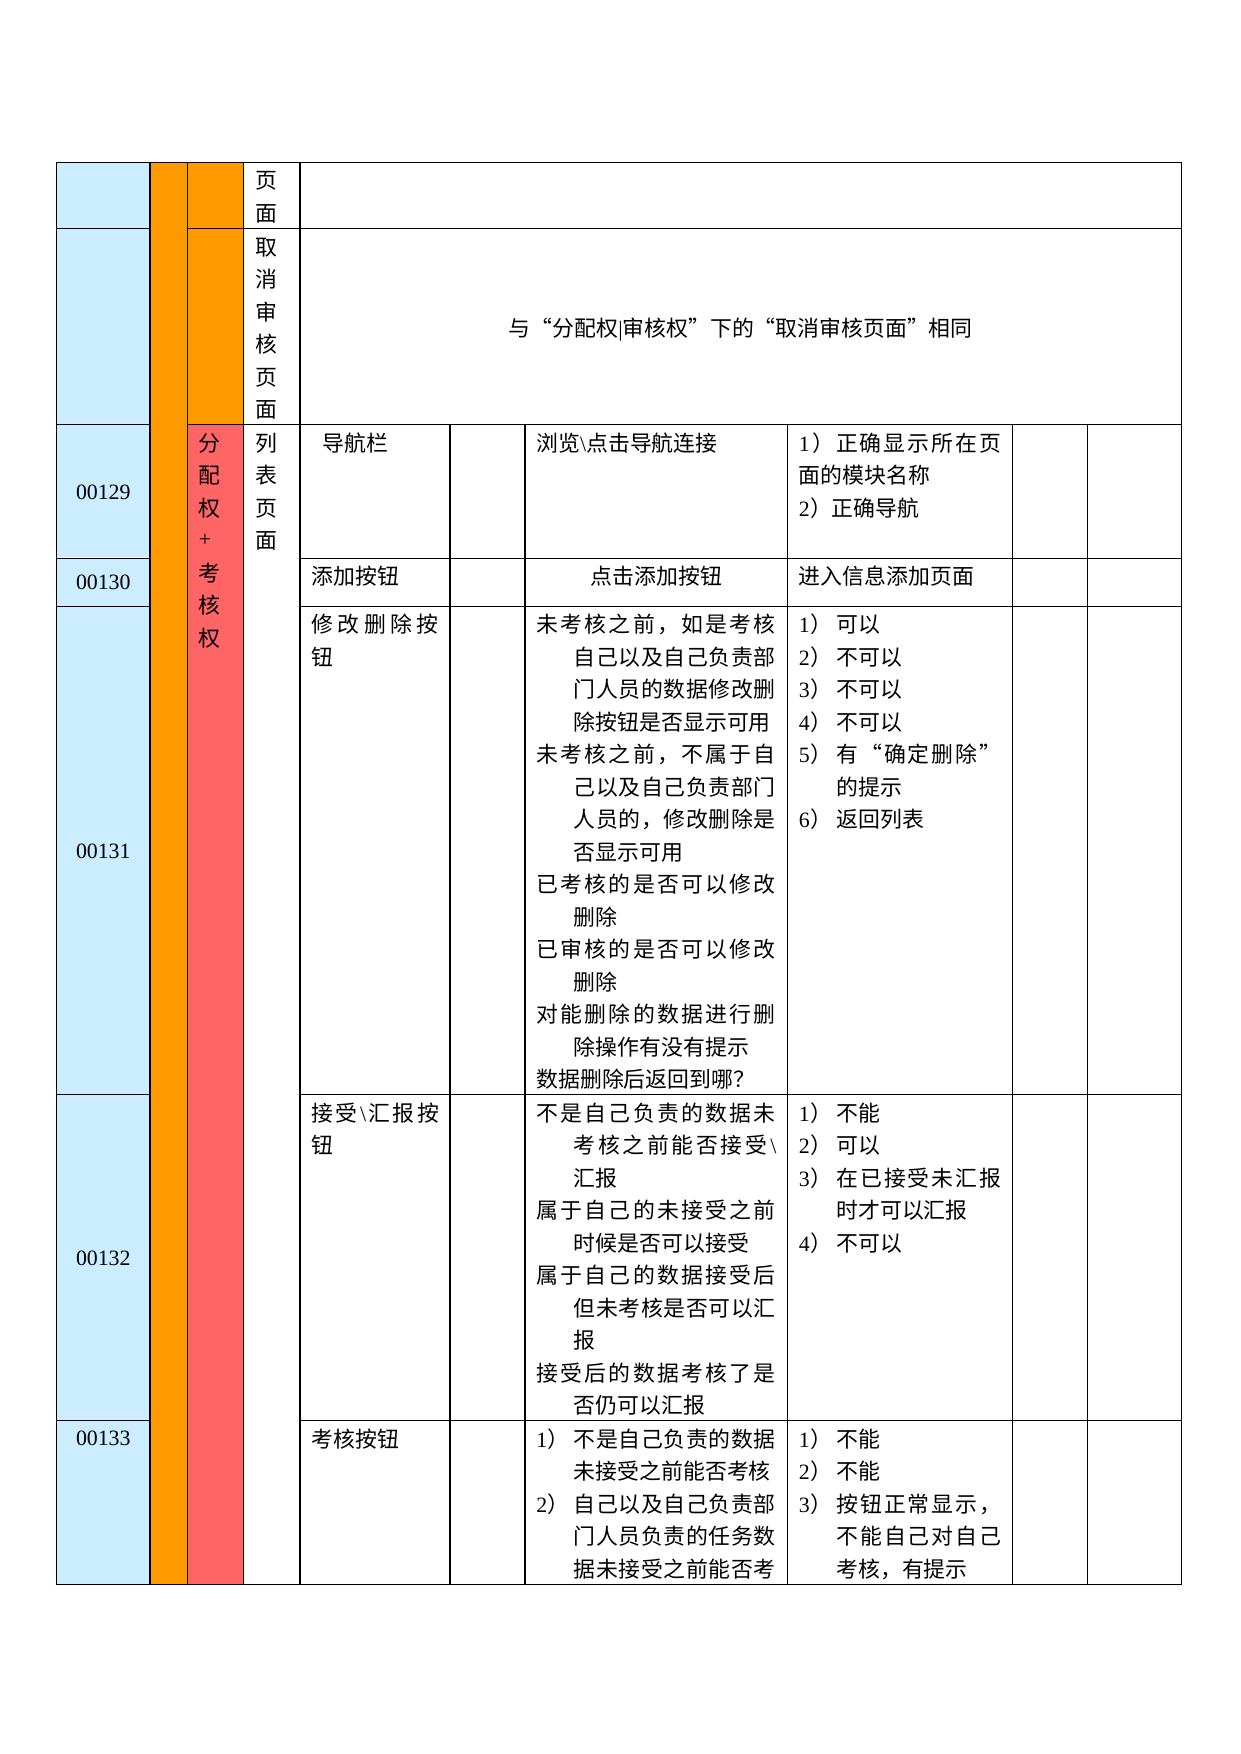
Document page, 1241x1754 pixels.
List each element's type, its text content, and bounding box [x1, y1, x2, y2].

table_cell [1088, 559, 1181, 606]
table_cell 00133 [57, 1421, 149, 1584]
table_cell [1013, 607, 1087, 1094]
table_cell 信息审核页面 [244, 163, 299, 228]
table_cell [301, 163, 1181, 228]
table_cell 不能 可以 在已接受未汇报时才可以汇报 不可以 [788, 1095, 1012, 1420]
table_cell 00129 [57, 425, 149, 557]
table_cell 添加按钮 [301, 559, 449, 606]
table_cell [1013, 425, 1087, 557]
table_cell 修改删除按钮 [301, 607, 449, 1094]
table_cell [188, 229, 243, 424]
table_cell 取消审核页面 [244, 229, 299, 424]
table_cell [451, 559, 524, 606]
table_cell [1088, 425, 1181, 557]
table_cell [451, 1095, 524, 1420]
table_cell [451, 1421, 524, 1584]
table_cell 导航栏 [301, 425, 449, 557]
table_cell [1013, 559, 1087, 606]
table_cell 可以 不可以 不可以 不可以 有“确定删除”的提示 返回列表 [788, 607, 1012, 1094]
table_cell 列表页面 [244, 425, 299, 1584]
table_cell 浏览\点击导航连接 [526, 425, 787, 557]
table_cell [57, 229, 149, 424]
table_cell [451, 425, 524, 557]
table_cell 不是自己负责的数据未考核之前能否接受\汇报 属于自己的未接受之前时候是否可以接受 属于自己的数据接受后但未考核是否可以汇报 接受后的数据考核了是否仍可以汇报 [526, 1095, 787, 1420]
table_cell 1）正确显示所在页面的模块名称 2）正确导航 [788, 425, 1012, 557]
table_cell [451, 607, 524, 1094]
table_cell 点击添加按钮 [526, 559, 787, 606]
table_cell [788, 1421, 1012, 1584]
table_cell [1088, 1421, 1181, 1584]
table_cell [1088, 1095, 1181, 1420]
table_cell 未考核之前，如是考核自己以及自己负责部门人员的数据修改删除按钮是否显示可用 未考核之前，不属于自己以及自己负责部门人员的，修改删除是否显示可用 已考核的是否可以修改删除 已审核的是否可以修改删除 对能删除的数据进行删除操作有没有提示 数据删除后返回到哪？ [526, 607, 787, 1094]
table_cell [57, 163, 149, 228]
table_cell [1013, 1421, 1087, 1584]
table_cell 进入信息添加页面 [788, 559, 1012, 606]
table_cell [526, 1421, 787, 1584]
table_cell 与“分配权|审核权”下的“取消审核页面”相同 [301, 229, 1181, 424]
table_cell [1013, 1095, 1087, 1420]
table_cell 00131 [57, 607, 149, 1094]
table_cell 分配权+考核权 [188, 425, 243, 1584]
table_cell 接受\汇报按钮 [301, 1095, 449, 1420]
table_cell 00130 [57, 559, 149, 606]
table_cell 00132 [57, 1095, 149, 1420]
table_cell [1088, 607, 1181, 1094]
table_cell 考核按钮 [301, 1421, 449, 1584]
